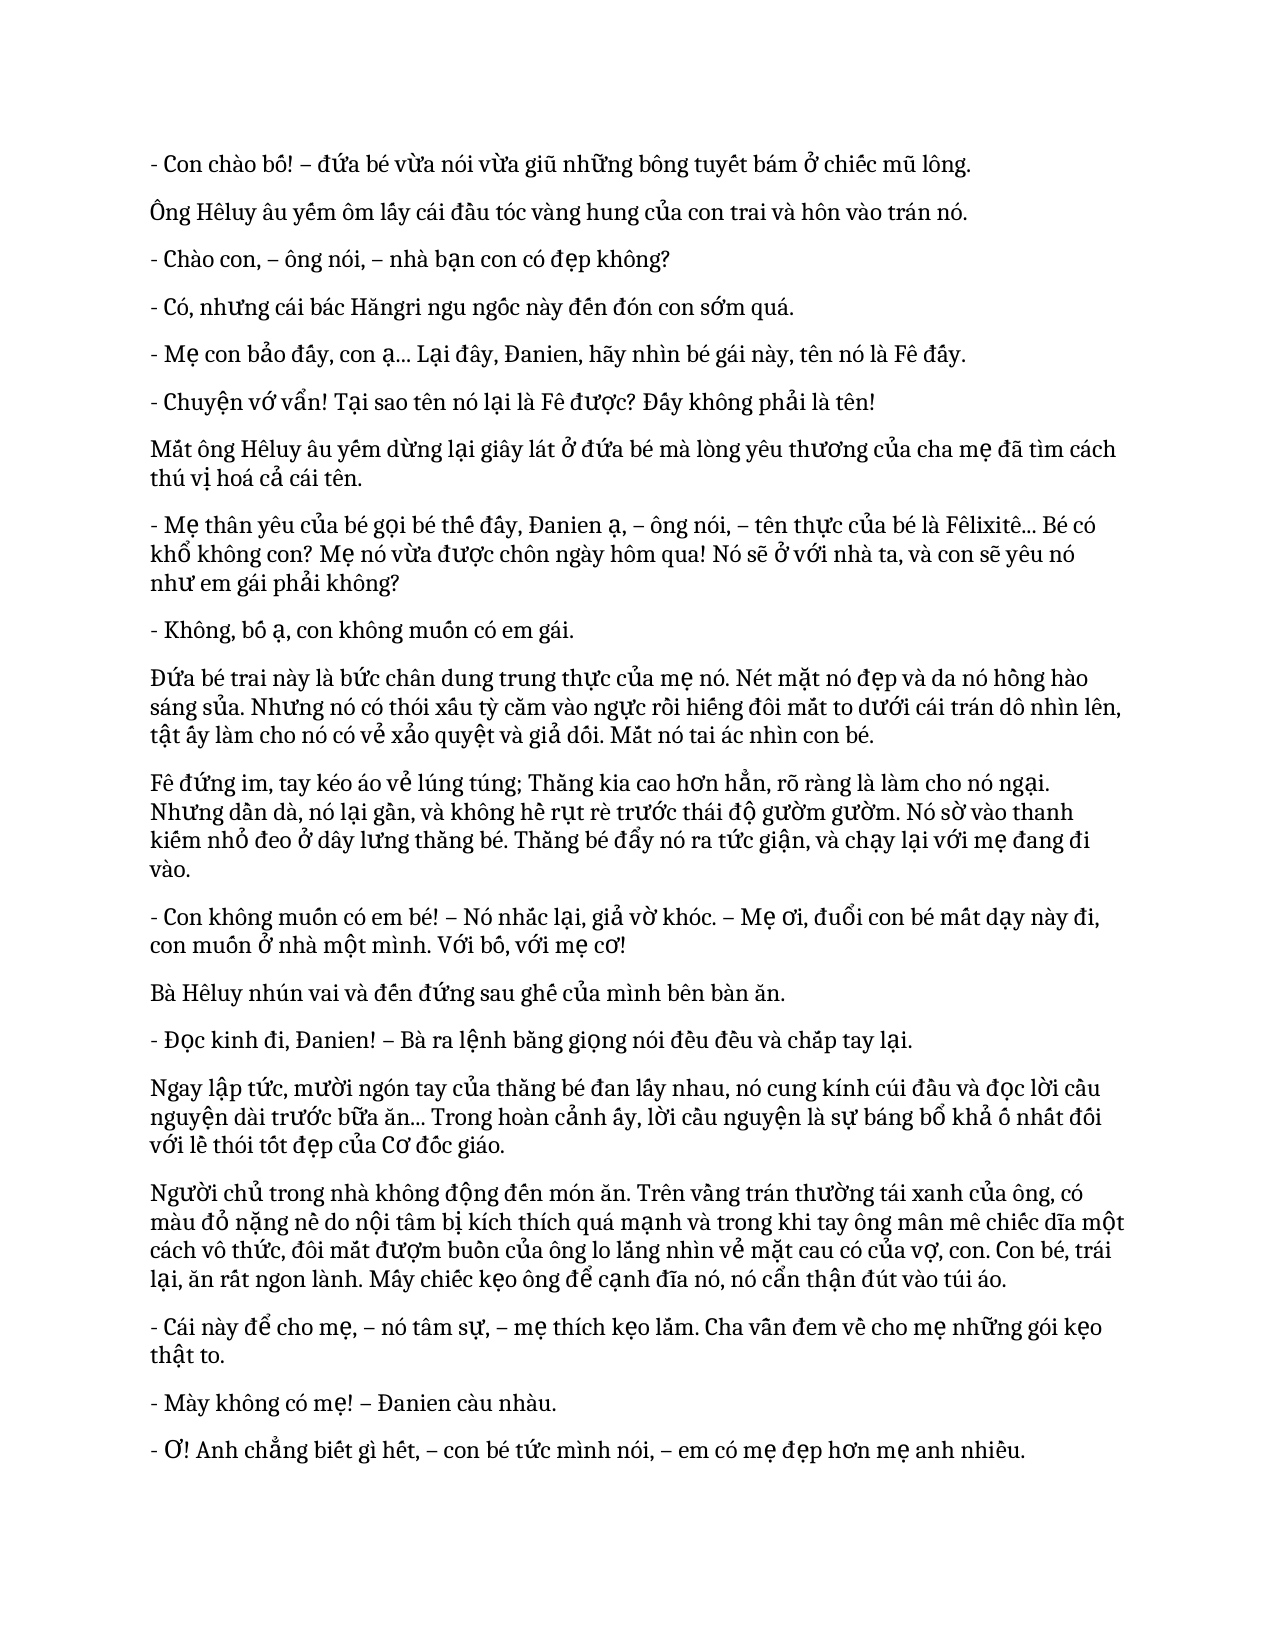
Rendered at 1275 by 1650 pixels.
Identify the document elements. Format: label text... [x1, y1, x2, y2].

text - Mày không có mẹ! – Đanien càu nhàu. [150, 1389, 1125, 1417]
text Bà Hêluy nhún vai và đến đứng sau ghế của mình bên bàn ăn. [150, 979, 1125, 1007]
text - Con chào bố! – đứa bé vừa nói vừa giũ những bông tuyết bám ở chiếc mũ lông. [150, 150, 1125, 179]
text - Đọc kinh đi, Đanien! – Bà ra lệnh bằng giọng nói đều đều và chắp tay lại. [150, 1026, 1125, 1055]
text - Ơ! Anh chẳng biết gì hết, – con bé tức mình nói, – em có mẹ đẹp hơn mẹ anh nhiều. [150, 1436, 1125, 1465]
text Ngay lập tức, mười ngón tay của thằng bé đan lấy nhau, nó cung kính cúi đầu và đọc lời cầu nguyện dài trước bữa ăn... Trong hoàn cảnh ấy, lời cầu nguyện là sự báng bổ khả ố nhất đối với lề thói tốt đẹp của Cơ đốc giáo. [150, 1074, 1125, 1160]
text Fê đứng im, tay kéo áo vẻ lúng túng; Thằng kia cao hơn hẳn, rõ ràng là làm cho nó ngại. Nhưng dần dà, nó lại gần, và không hề rụt rè trước thái độ gườm gườm. Nó sờ vào thanh kiếm nhỏ đeo ở dây lưng thằng bé. Thằng bé đẩy nó ra tức giận, và chạy lại với mẹ đang đi vào. [150, 769, 1125, 884]
text - Chuyện vớ vẩn! Tại sao tên nó lại là Fê được? Đấy không phải là tên! [150, 387, 1125, 416]
text - Chào con, – ông nói, – nhà bạn con có đẹp không? [150, 245, 1125, 274]
text Người chủ trong nhà không động đến món ăn. Trên vầng trán thường tái xanh của ông, có màu đỏ nặng nề do nội tâm bị kích thích quá mạnh và trong khi tay ông mân mê chiếc dĩa một cách vô thức, đôi mắt đượm buồn của ông lo lắng nhìn vẻ mặt cau có của vợ, con. Con bé, trái lại, ăn rất ngon lành. Mấy chiếc kẹo ông để cạnh đĩa nó, nó cẩn thận đút vào túi áo. [150, 1179, 1125, 1294]
text Ông Hêluy âu yếm ôm lấy cái đầu tóc vàng hung của con trai và hôn vào trán nó. [150, 197, 1125, 226]
text - Cái này để cho mẹ, – nó tâm sự, – mẹ thích kẹo lắm. Cha vẫn đem về cho mẹ những gói kẹo thật to. [150, 1312, 1125, 1370]
text Mắt ông Hêluy âu yếm dừng lại giây lát ở đứa bé mà lòng yêu thương của cha mẹ đã tìm cách thú vị hoá cả cái tên. [150, 435, 1125, 492]
text Đứa bé trai này là bức chân dung trung thực của mẹ nó. Nét mặt nó đẹp và da nó hồng hào sáng sủa. Nhưng nó có thói xấu tỳ cằm vào ngực rồi hiếng đôi mắt to dưới cái trán dô nhìn lên, tật ấy làm cho nó có vẻ xảo quyệt và giả dối. Mắt nó tai ác nhìn con bé. [150, 664, 1125, 750]
text - Không, bố ạ, con không muốn có em gái. [150, 616, 1125, 645]
text - Con không muốn có em bé! – Nó nhắc lại, giả vờ khóc. – Mẹ ơi, đuổi con bé mất dạy này đi, con muốn ở nhà một mình. Với bố, với mẹ cơ! [150, 902, 1125, 960]
text - Có, nhưng cái bác Hăngri ngu ngốc này đến đón con sớm quá. [150, 292, 1125, 321]
text - Mẹ con bảo đấy, con ạ... Lại đây, Đanien, hãy nhìn bé gái này, tên nó là Fê đấy. [150, 340, 1125, 369]
text - Mẹ thân yêu của bé gọi bé thế đấy, Đanien ạ, – ông nói, – tên thực của bé là Fêlixitê... Bé có khổ không con? Mẹ nó vừa được chôn ngày hôm qua! Nó sẽ ở với nhà ta, và con sẽ yêu nó như em gái phải không? [150, 511, 1125, 597]
